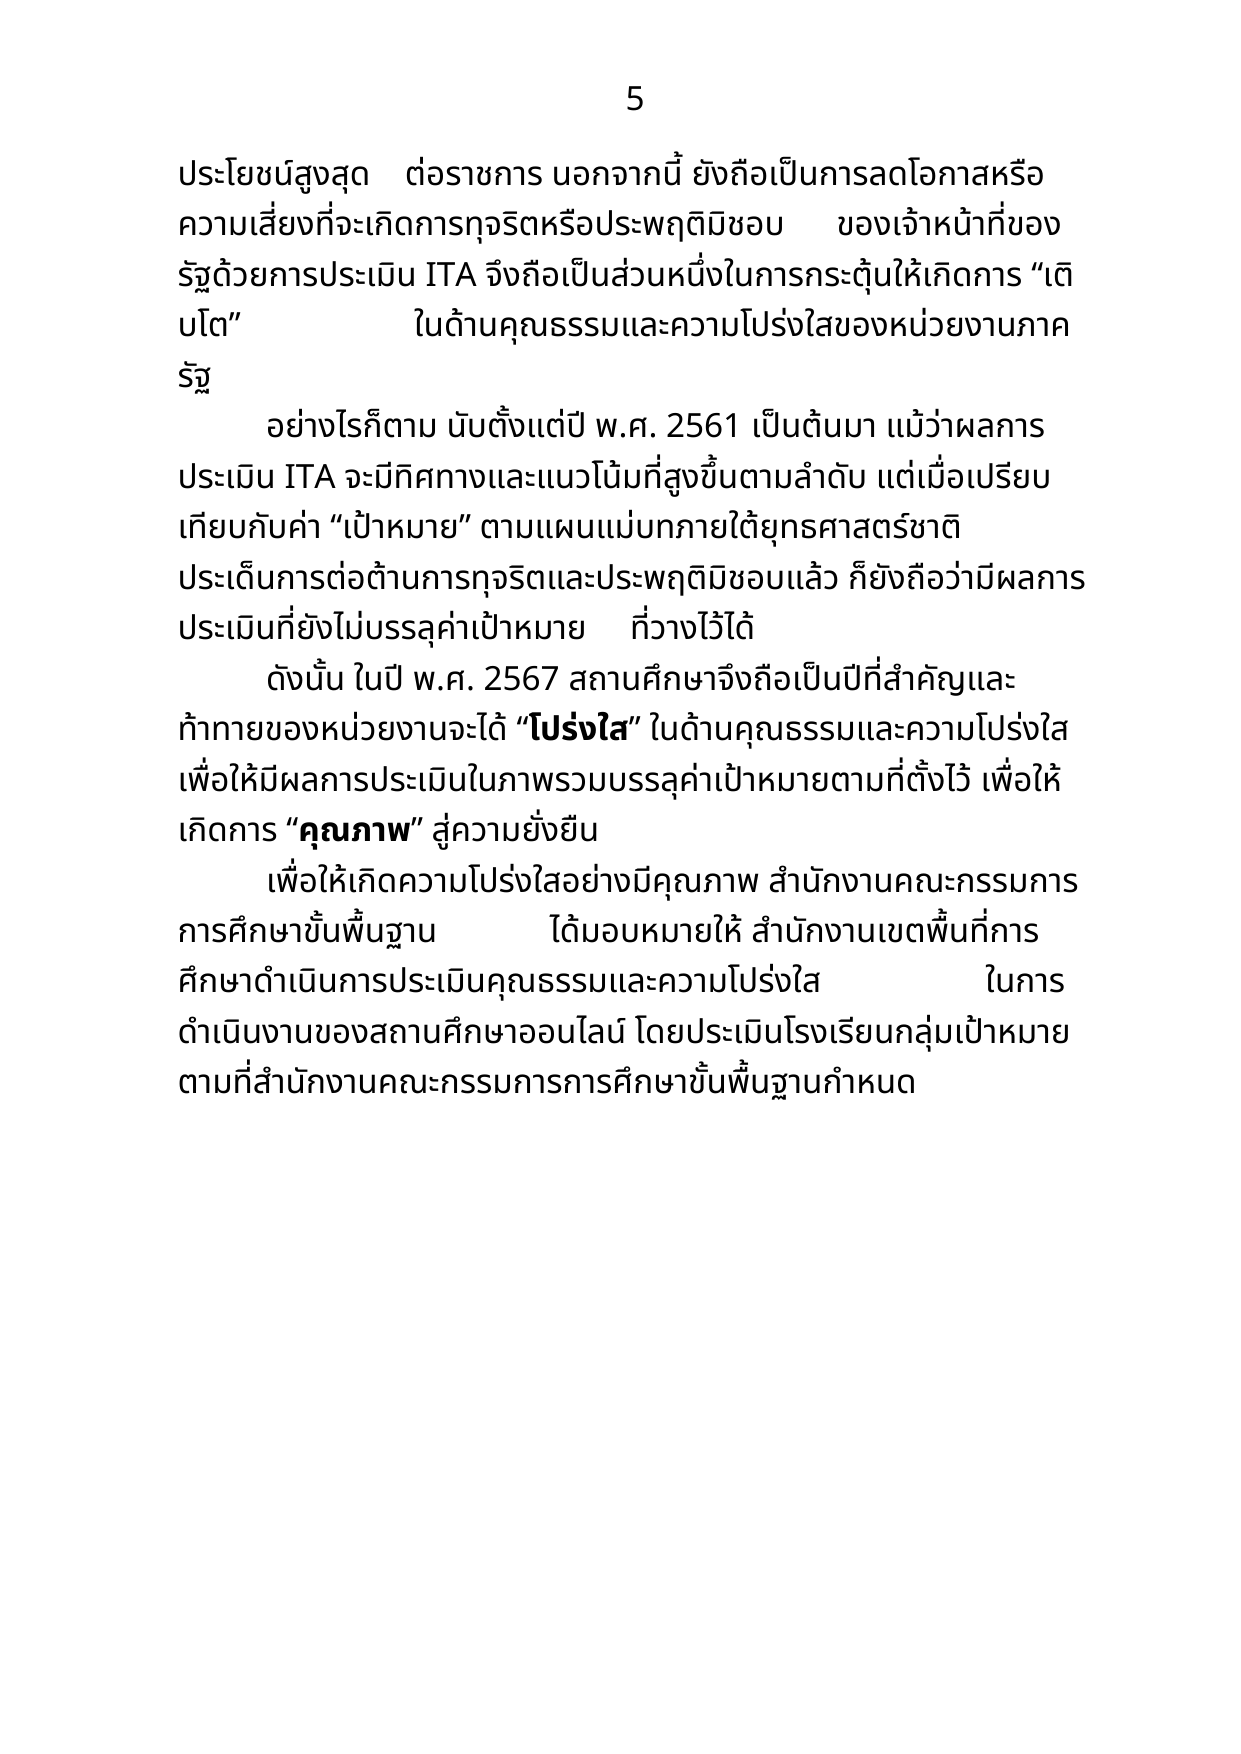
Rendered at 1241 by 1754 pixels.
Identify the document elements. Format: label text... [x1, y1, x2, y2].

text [177, 150, 1092, 402]
text เพื่อให้เกิดความโปร่งใสอย่างมีคุณภาพ สำนักงานคณะกรรมการการศึกษาขั้นพื้นฐาน ได้มอบหมายให้ สำนักงานเขตพื้นที่การศึกษาดำเนินการประเมินคุณธรรมและความโปร่งใส ในการดำเนินงานของสถานศึกษาออนไลน์ โดยประเมินโรงเรียนกลุ่มเป้าหมายตามที่สำนักงานคณะกรรมการการศึกษาขั้นพื้นฐานกำหนด [177, 857, 1092, 1109]
text ดังนั้น ในปี พ.ศ. 2567 สถานศึกษาจึงถือเป็นปีที่สำคัญและท้าทายของหน่วยงานจะได้ “โปร่งใส” ในด้านคุณธรรมและความโปร่งใสเพื่อให้มีผลการประเมินในภาพรวมบรรลุค่าเป้าหมายตามที่ตั้งไว้ เพื่อให้เกิดการ “คุณภาพ” สู่ความยั่งยืน [177, 655, 1092, 857]
text อย่างไรก็ตาม นับตั้งแต่ปี พ.ศ. 2561 เป็นต้นมา แม้ว่าผลการประเมิน ITA จะมีทิศทางและแนวโน้มที่สูงขึ้นตามลำดับ แต่เมื่อเปรียบเทียบกับค่า “เป้าหมาย” ตามแผนแม่บทภายใต้ยุทธศาสตร์ชาติ ประเด็นการต่อต้านการทุจริตและประพฤติมิชอบแล้ว ก็ยังถือว่ามีผลการประเมินที่ยังไม่บรรลุค่าเป้าหมาย ที่วางไว้ได้ [177, 402, 1092, 655]
